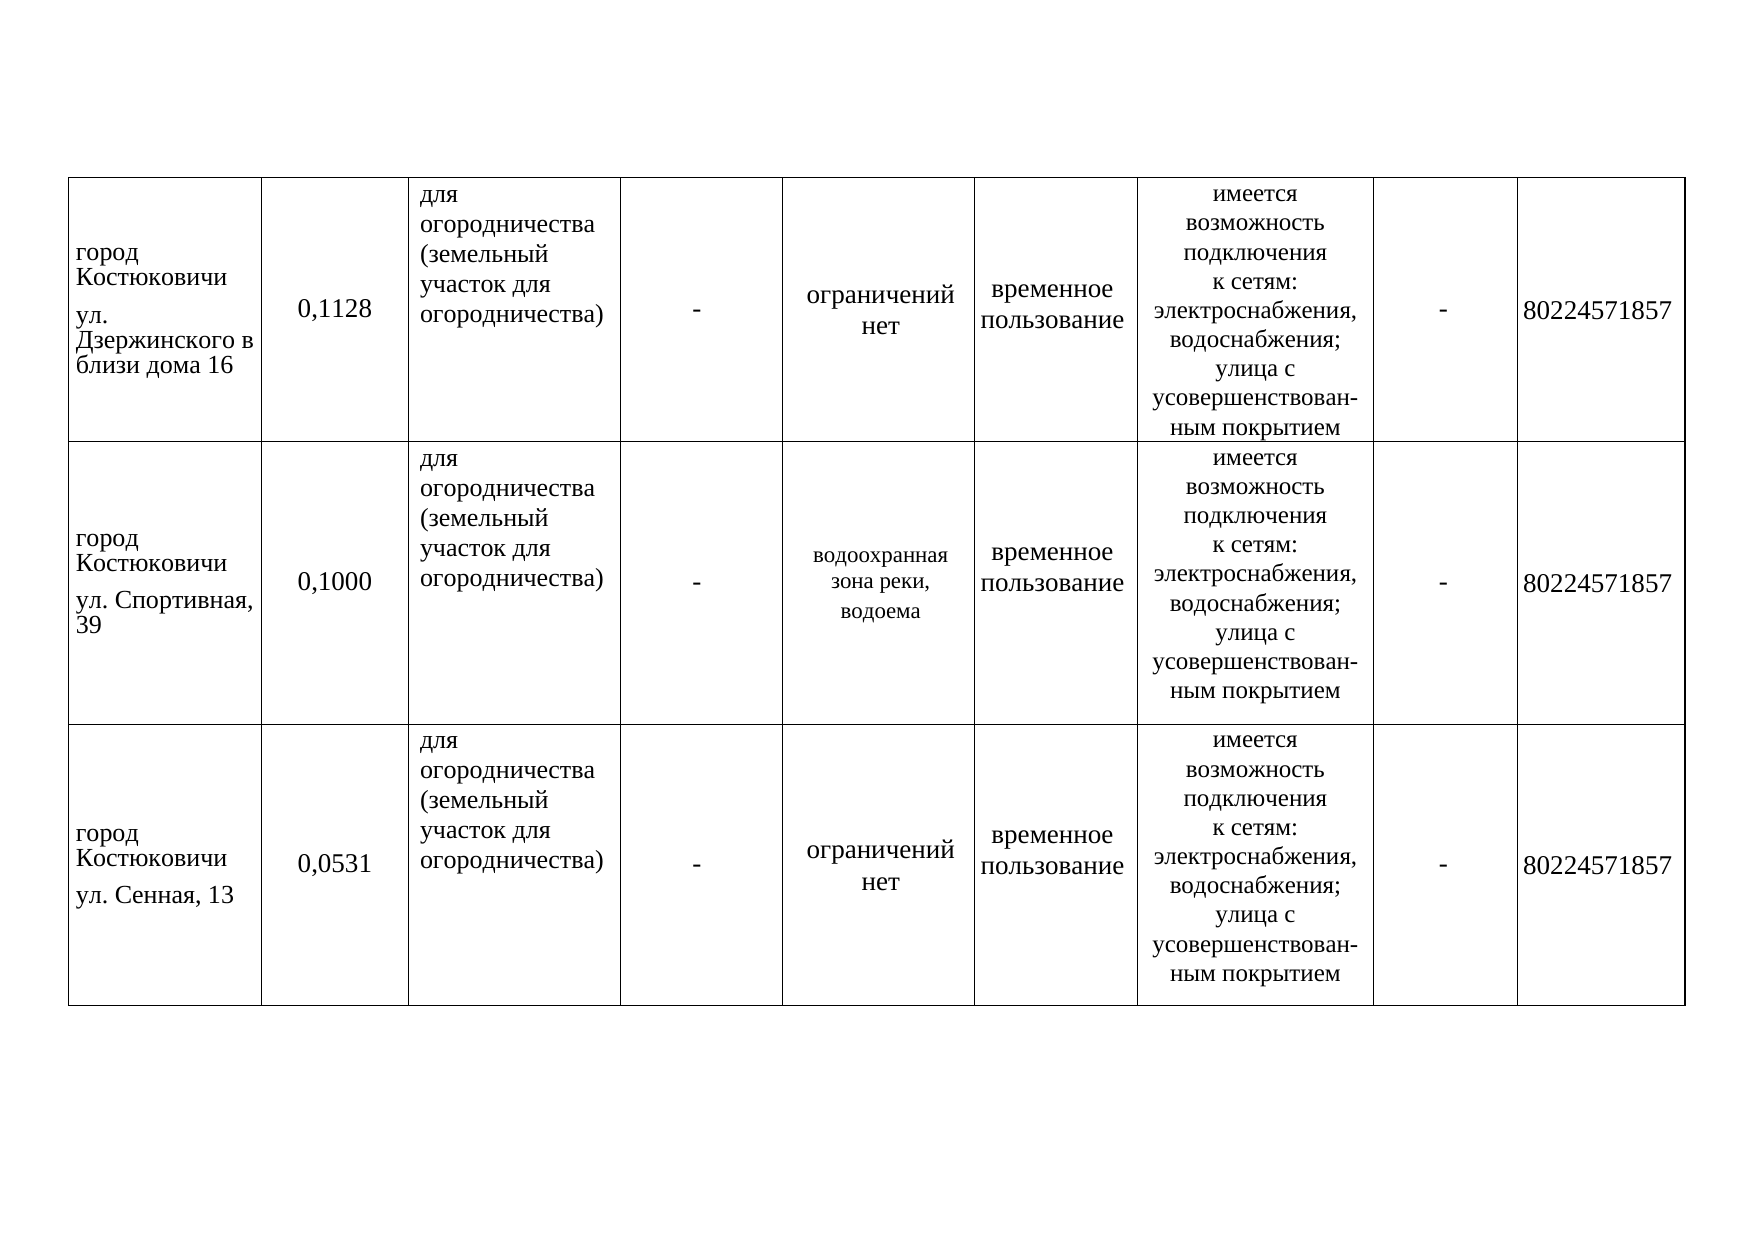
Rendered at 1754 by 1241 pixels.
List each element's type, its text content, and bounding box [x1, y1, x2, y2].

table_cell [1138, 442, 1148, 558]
table_cell - [1374, 178, 1517, 441]
table_cell 80224571857 [1518, 178, 1684, 441]
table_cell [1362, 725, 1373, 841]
table_cell имеется возможность подключения к сетям: электроснабжения, водоснабжения; улица с усовершенствован-ным покрытием [1138, 588, 1373, 723]
table_cell 0,1128 [262, 178, 408, 441]
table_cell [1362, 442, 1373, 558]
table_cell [1138, 324, 1373, 441]
table_cell для огородничества (земельный участок для огородничества) [409, 442, 620, 723]
table_cell 80224571857 [1518, 442, 1684, 723]
table_cell 0,1000 [262, 442, 408, 723]
table_cell водоохранная зона реки, водоема [783, 442, 974, 723]
table_cell ограничений нет [783, 725, 974, 1005]
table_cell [409, 178, 620, 441]
table_cell - [621, 178, 782, 441]
table_cell город Костюковичи ул. Спортивная, 39 [69, 442, 261, 723]
table_cell - [1374, 442, 1517, 723]
table_cell город Костюковичи ул. Дзержинского в близи дома 16 [69, 178, 261, 441]
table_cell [975, 178, 1137, 441]
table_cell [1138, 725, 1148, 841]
table_cell временное пользование [975, 442, 1137, 723]
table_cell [1138, 870, 1373, 1005]
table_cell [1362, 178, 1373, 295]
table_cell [975, 725, 1137, 1005]
table_cell - [621, 442, 782, 723]
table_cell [409, 725, 620, 1005]
table_cell - [621, 725, 782, 1005]
table_cell ограничений нет [783, 178, 974, 441]
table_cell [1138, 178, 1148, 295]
table_cell 80224571857 [1518, 725, 1684, 1005]
table_cell 0,0531 [262, 725, 408, 1005]
table_cell - [1374, 725, 1517, 1005]
table_cell город Костюковичи ул. Сенная, 13 [69, 725, 261, 1005]
